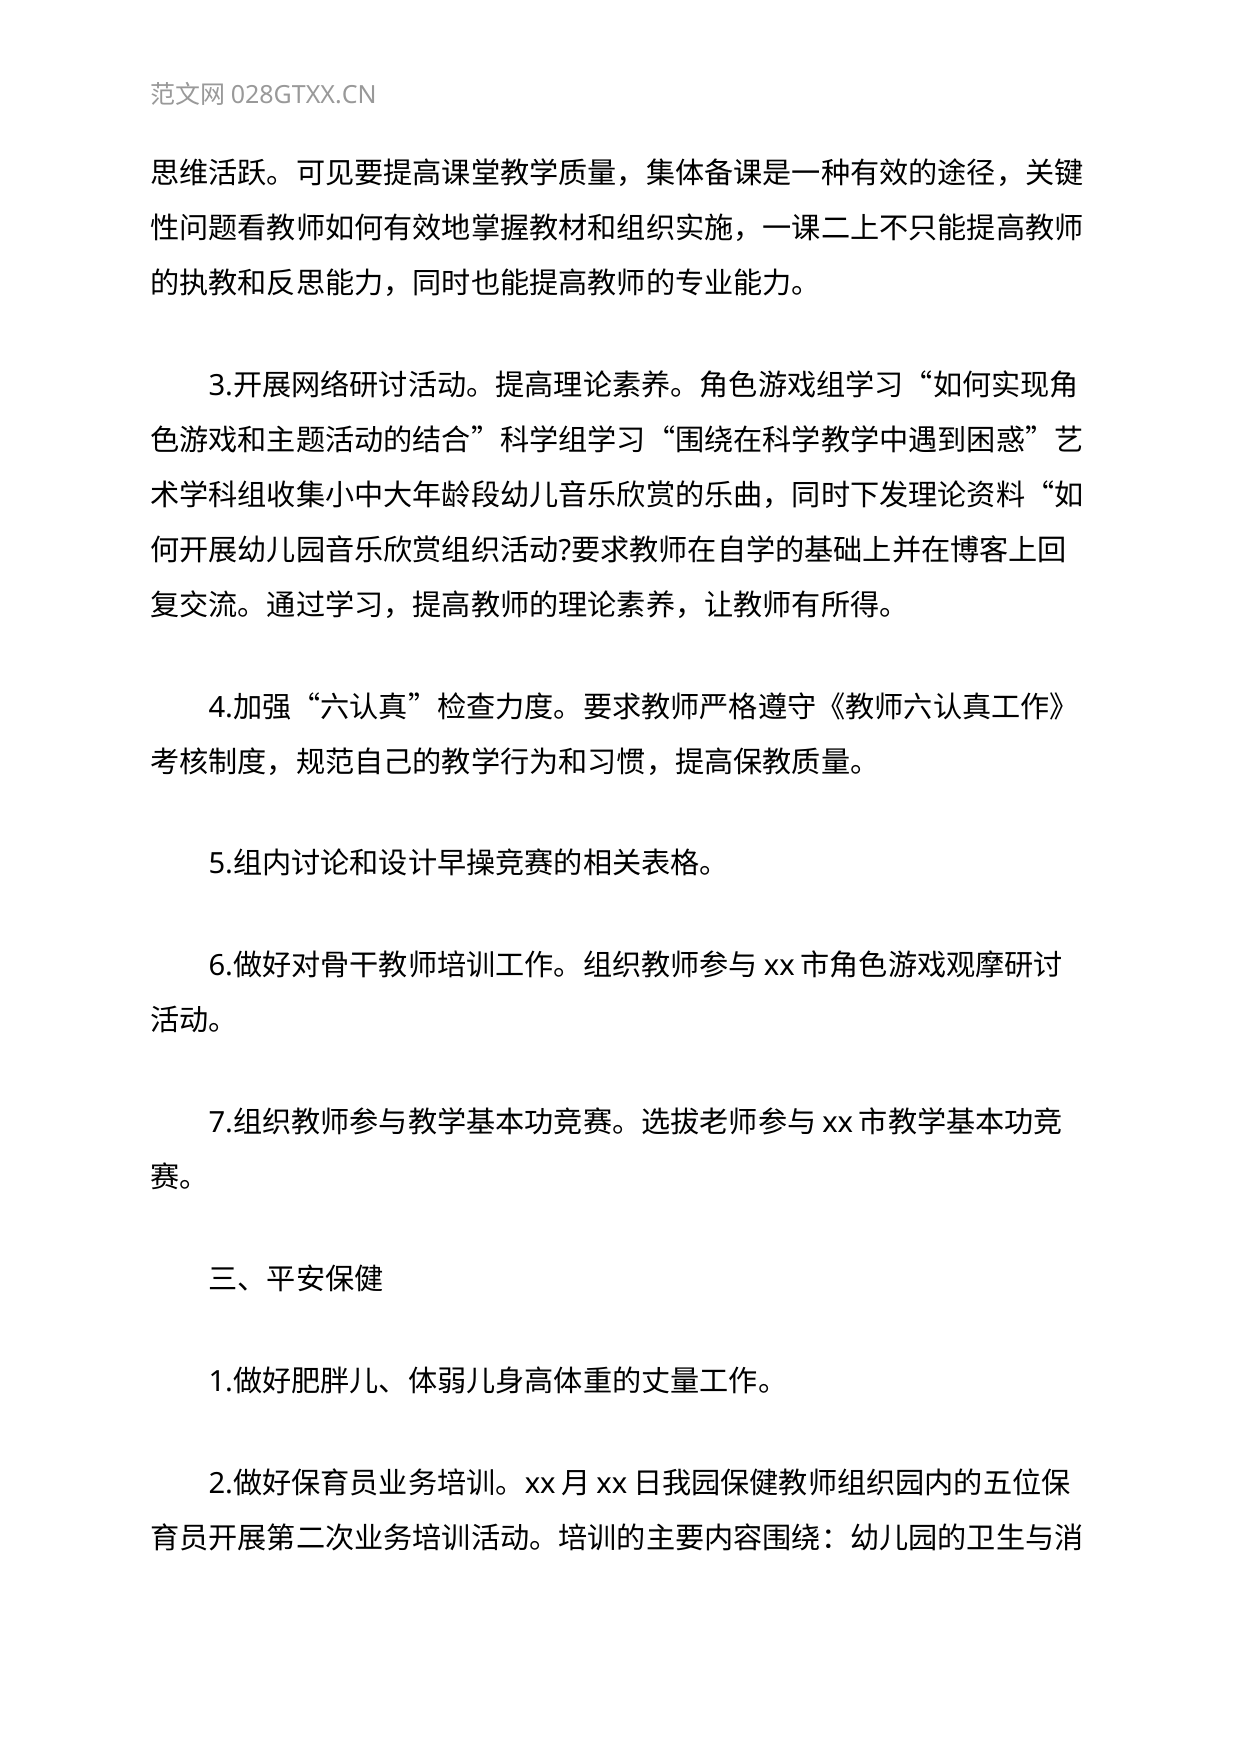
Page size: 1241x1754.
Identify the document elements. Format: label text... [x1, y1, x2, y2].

text 7.组织教师参与教学基本功竞赛。选拔老师参与xx市教学基本功竞赛。 [150, 1099, 1090, 1196]
text 5.组内讨论和设计早操竞赛的相关表格。 [150, 840, 1090, 882]
text 1.做好肥胖儿、体弱儿身高体重的丈量工作。 [150, 1357, 1090, 1399]
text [150, 1459, 1090, 1556]
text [150, 150, 1090, 302]
text 6.做好对骨干教师培训工作。组织教师参与xx市角色游戏观摩研讨活动。 [150, 942, 1090, 1039]
text 3.开展网络研讨活动。提高理论素养。角色游戏组学习“如何实现角色游戏和主题活动的结合”科学组学习“围绕在科学教学中遇到困惑”艺术学科组收集小中大年龄段幼儿音乐欣赏的乐曲，同时下发理论资料“如何开展幼儿园音乐欣赏组织活动?要求教师在自学的基础上并在博客上回复交流。通过学习，提高教师的理论素养，让教师有所得。 [150, 362, 1090, 624]
text 4.加强“六认真”检查力度。要求教师严格遵守《教师六认真工作》考核制度，规范自己的教学行为和习惯，提高保教质量。 [150, 683, 1090, 780]
text 三、平安保健 [150, 1255, 1090, 1298]
